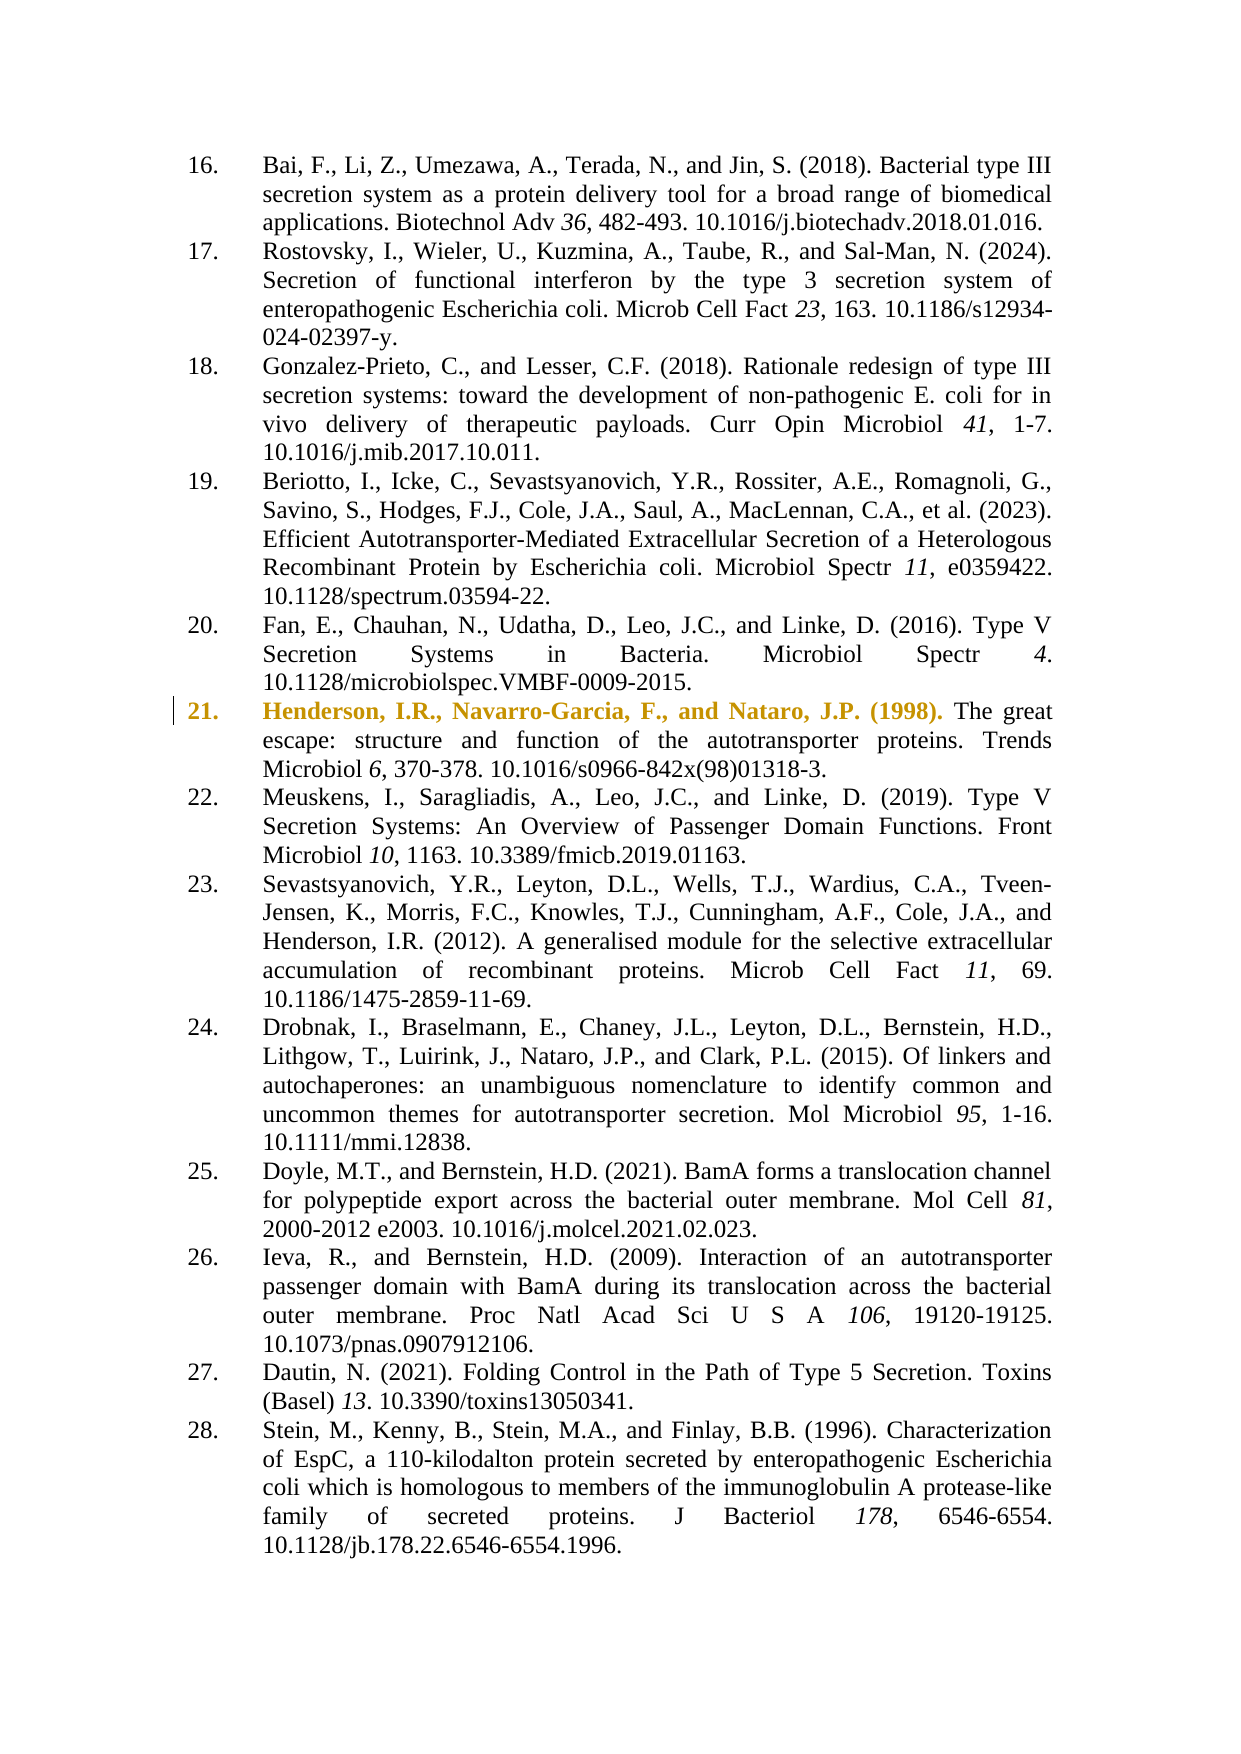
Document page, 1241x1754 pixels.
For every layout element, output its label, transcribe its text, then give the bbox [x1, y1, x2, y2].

text 25. Doyle, M.T., and Bernstein, H.D. (2021). BamA forms a translocation channel for polypeptide export across the bacterial outer membrane. Mol Cell 81, 2000-2012 e2003. 10.1016/j.molcel.2021.02.023. [187, 1156, 1053, 1242]
text 19. Beriotto, I., Icke, C., Sevastsyanovich, Y.R., Rossiter, A.E., Romagnoli, G., Savino, S., Hodges, F.J., Cole, J.A., Saul, A., MacLennan, C.A., et al. (2023). Efficient Autotransporter-Mediated Extracellular Secretion of a Heterologous Recombinant Protein by Escherichia coli. Microbiol Spectr 11, e0359422. 10.1128/spectrum.03594-22. [187, 466, 1053, 610]
text 23. Sevastsyanovich, Y.R., Leyton, D.L., Wells, T.J., Wardius, C.A., Tveen-Jensen, K., Morris, F.C., Knowles, T.J., Cunningham, A.F., Cole, J.A., and Henderson, I.R. (2012). A generalised module for the selective extracellular accumulation of recombinant proteins. Microb Cell Fact 11, 69. 10.1186/1475-2859-11-69. [187, 869, 1053, 1012]
text 24. Drobnak, I., Braselmann, E., Chaney, J.L., Leyton, D.L., Bernstein, H.D., Lithgow, T., Luirink, J., Nataro, J.P., and Clark, P.L. (2015). Of linkers and autochaperones: an unambiguous nomenclature to identify common and uncommon themes for autotransporter secretion. Mol Microbiol 95, 1-16. 10.1111/mmi.12838. [187, 1012, 1053, 1156]
text 21. Henderson, I.R., Navarro-Garcia, F., and Nataro, J.P. (1998). The great escape: structure and function of the autotransporter proteins. Trends Microbiol 6, 370-378. 10.1016/s0966-842x(98)01318-3. [187, 696, 1053, 782]
text 20. Fan, E., Chauhan, N., Udatha, D., Leo, J.C., and Linke, D. (2016). Type V Secretion Systems in Bacteria. Microbiol Spectr 4. 10.1128/microbiolspec.VMBF-0009-2015. [187, 610, 1053, 696]
text 27. Dautin, N. (2021). Folding Control in the Path of Type 5 Secretion. Toxins (Basel) 13. 10.3390/toxins13050341. [187, 1357, 1053, 1415]
text 18. Gonzalez-Prieto, C., and Lesser, C.F. (2018). Rationale redesign of type III secretion systems: toward the development of non-pathogenic E. coli for in vivo delivery of therapeutic payloads. Curr Opin Microbiol 41, 1-7. 10.1016/j.mib.2017.10.011. [187, 351, 1053, 466]
text 22. Meuskens, I., Saragliadis, A., Leo, J.C., and Linke, D. (2019). Type V Secretion Systems: An Overview of Passenger Domain Functions. Front Microbiol 10, 1163. 10.3389/fmicb.2019.01163. [187, 782, 1053, 869]
text 28. Stein, M., Kenny, B., Stein, M.A., and Finlay, B.B. (1996). Characterization of EspC, a 110-kilodalton protein secreted by enteropathogenic Escherichia coli which is homologous to members of the immunoglobulin A protease-like family of secreted proteins. J Bacteriol 178, 6546-6554. 10.1128/jb.178.22.6546-6554.1996. [187, 1415, 1053, 1559]
text 16. Bai, F., Li, Z., Umezawa, A., Terada, N., and Jin, S. (2018). Bacterial type III secretion system as a protein delivery tool for a broad range of biomedical applications. Biotechnol Adv 36, 482-493. 10.1016/j.biotechadv.2018.01.016. [187, 150, 1053, 236]
text 17. Rostovsky, I., Wieler, U., Kuzmina, A., Taube, R., and Sal-Man, N. (2024). Secretion of functional interferon by the type 3 secretion system of enteropathogenic Escherichia coli. Microb Cell Fact 23, 163. 10.1186/s12934-024-02397-y. [187, 236, 1053, 351]
text 26. Ieva, R., and Bernstein, H.D. (2009). Interaction of an autotransporter passenger domain with BamA during its translocation across the bacterial outer membrane. Proc Natl Acad Sci U S A 106, 19120-19125. 10.1073/pnas.0907912106. [187, 1242, 1053, 1357]
